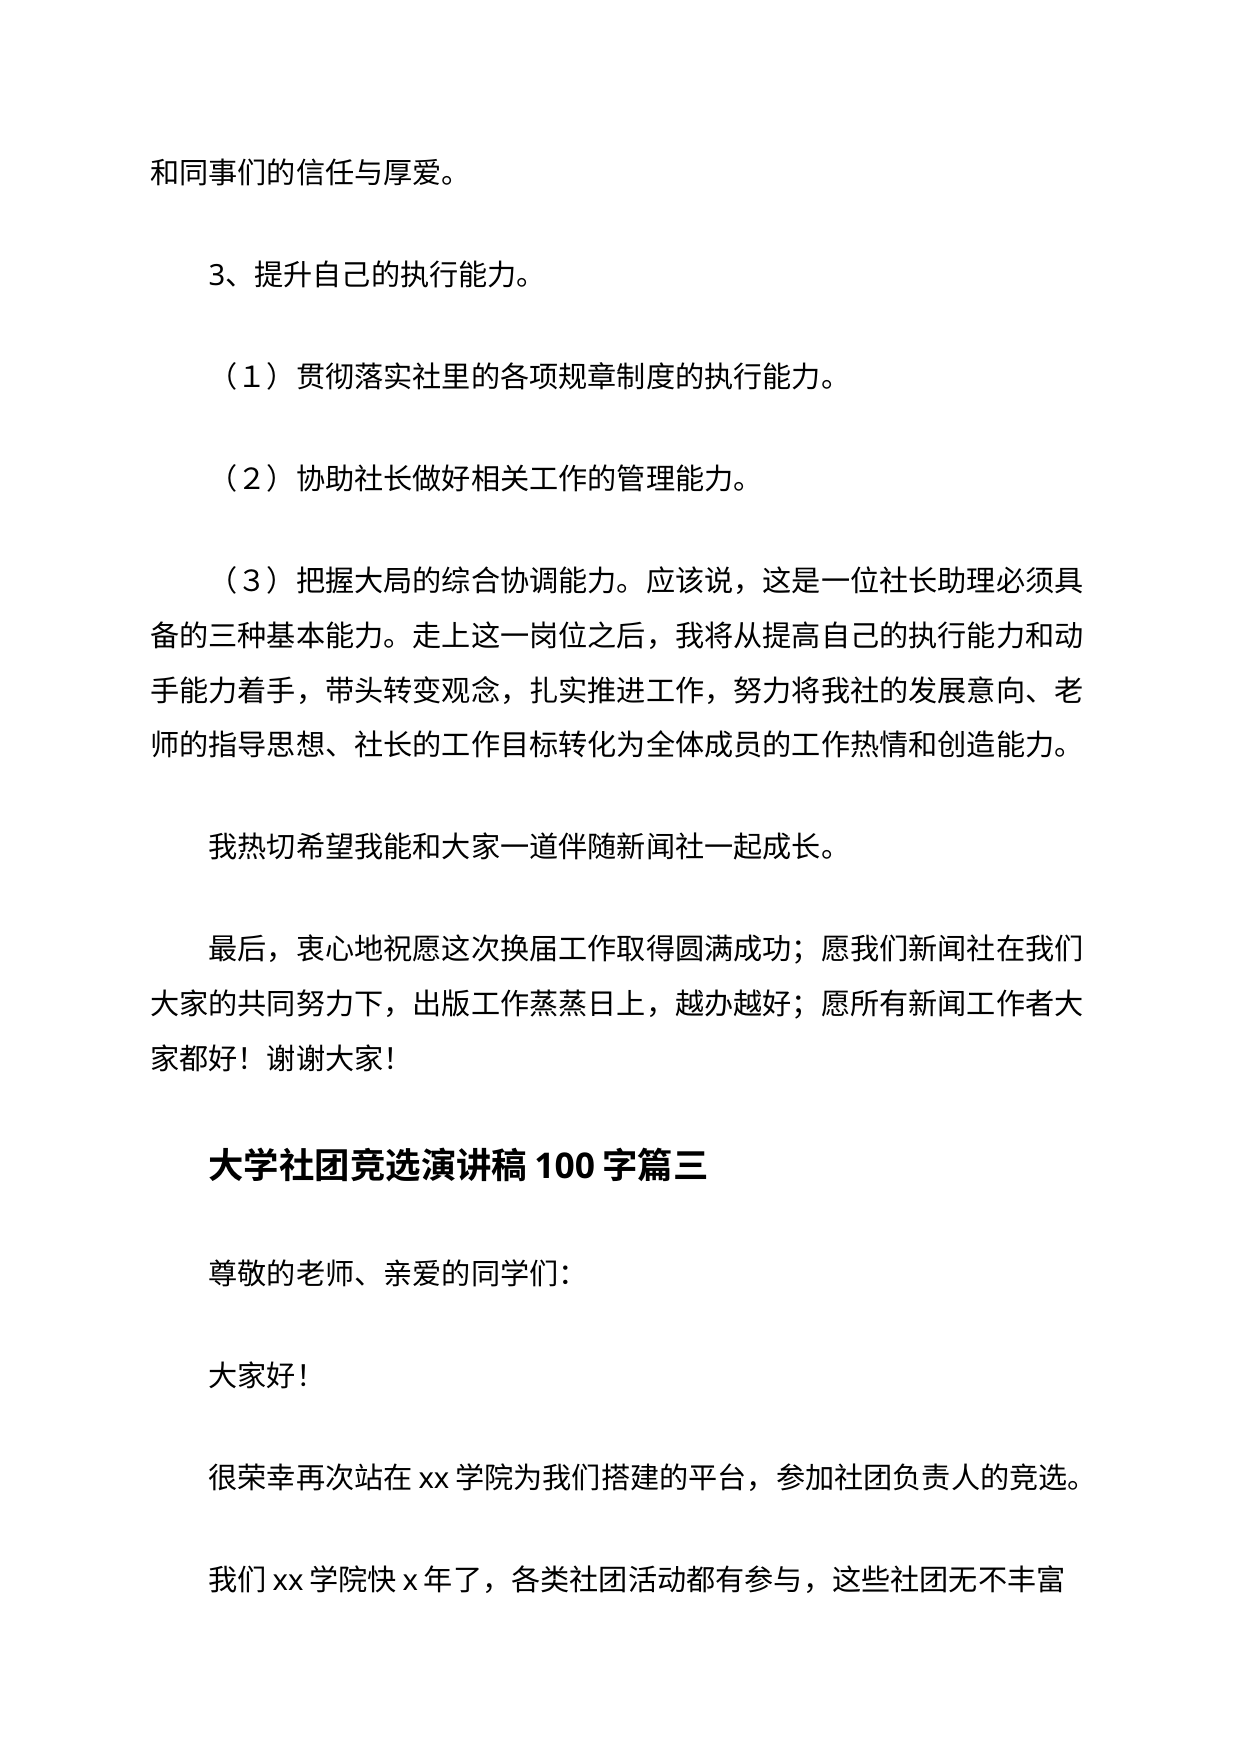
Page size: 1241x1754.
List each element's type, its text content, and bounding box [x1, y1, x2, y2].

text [150, 1556, 1090, 1598]
text （１）贯彻落实社里的各项规章制度的执行能力。 [150, 354, 1090, 396]
text 最后，衷心地祝愿这次换届工作取得圆满成功；愿我们新闻社在我们大家的共同努力下，出版工作蒸蒸日上，越办越好；愿所有新闻工作者大家都好！谢谢大家！ [150, 926, 1090, 1078]
text 尊敬的老师、亲爱的同学们： [150, 1251, 1090, 1293]
text （３）把握大局的综合协调能力。应该说，这是一位社长助理必须具备的三种基本能力。走上这一岗位之后，我将从提高自己的执行能力和动手能力着手，带头转变观念，扎实推进工作，努力将我社的发展意向、老师的指导思想、社长的工作目标转化为全体成员的工作热情和创造能力。 [150, 557, 1090, 764]
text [150, 150, 1090, 192]
text 大学社团竞选演讲稿100字篇三 [150, 1137, 1090, 1188]
text 我热切希望我能和大家一道伴随新闻社一起成长。 [150, 824, 1090, 866]
text 3、提升自己的执行能力。 [150, 252, 1090, 294]
text 很荣幸再次站在xx学院为我们搭建的平台，参加社团负责人的竞选。 [150, 1454, 1090, 1497]
text 大家好！ [150, 1352, 1090, 1395]
text （２）协助社长做好相关工作的管理能力。 [150, 456, 1090, 498]
